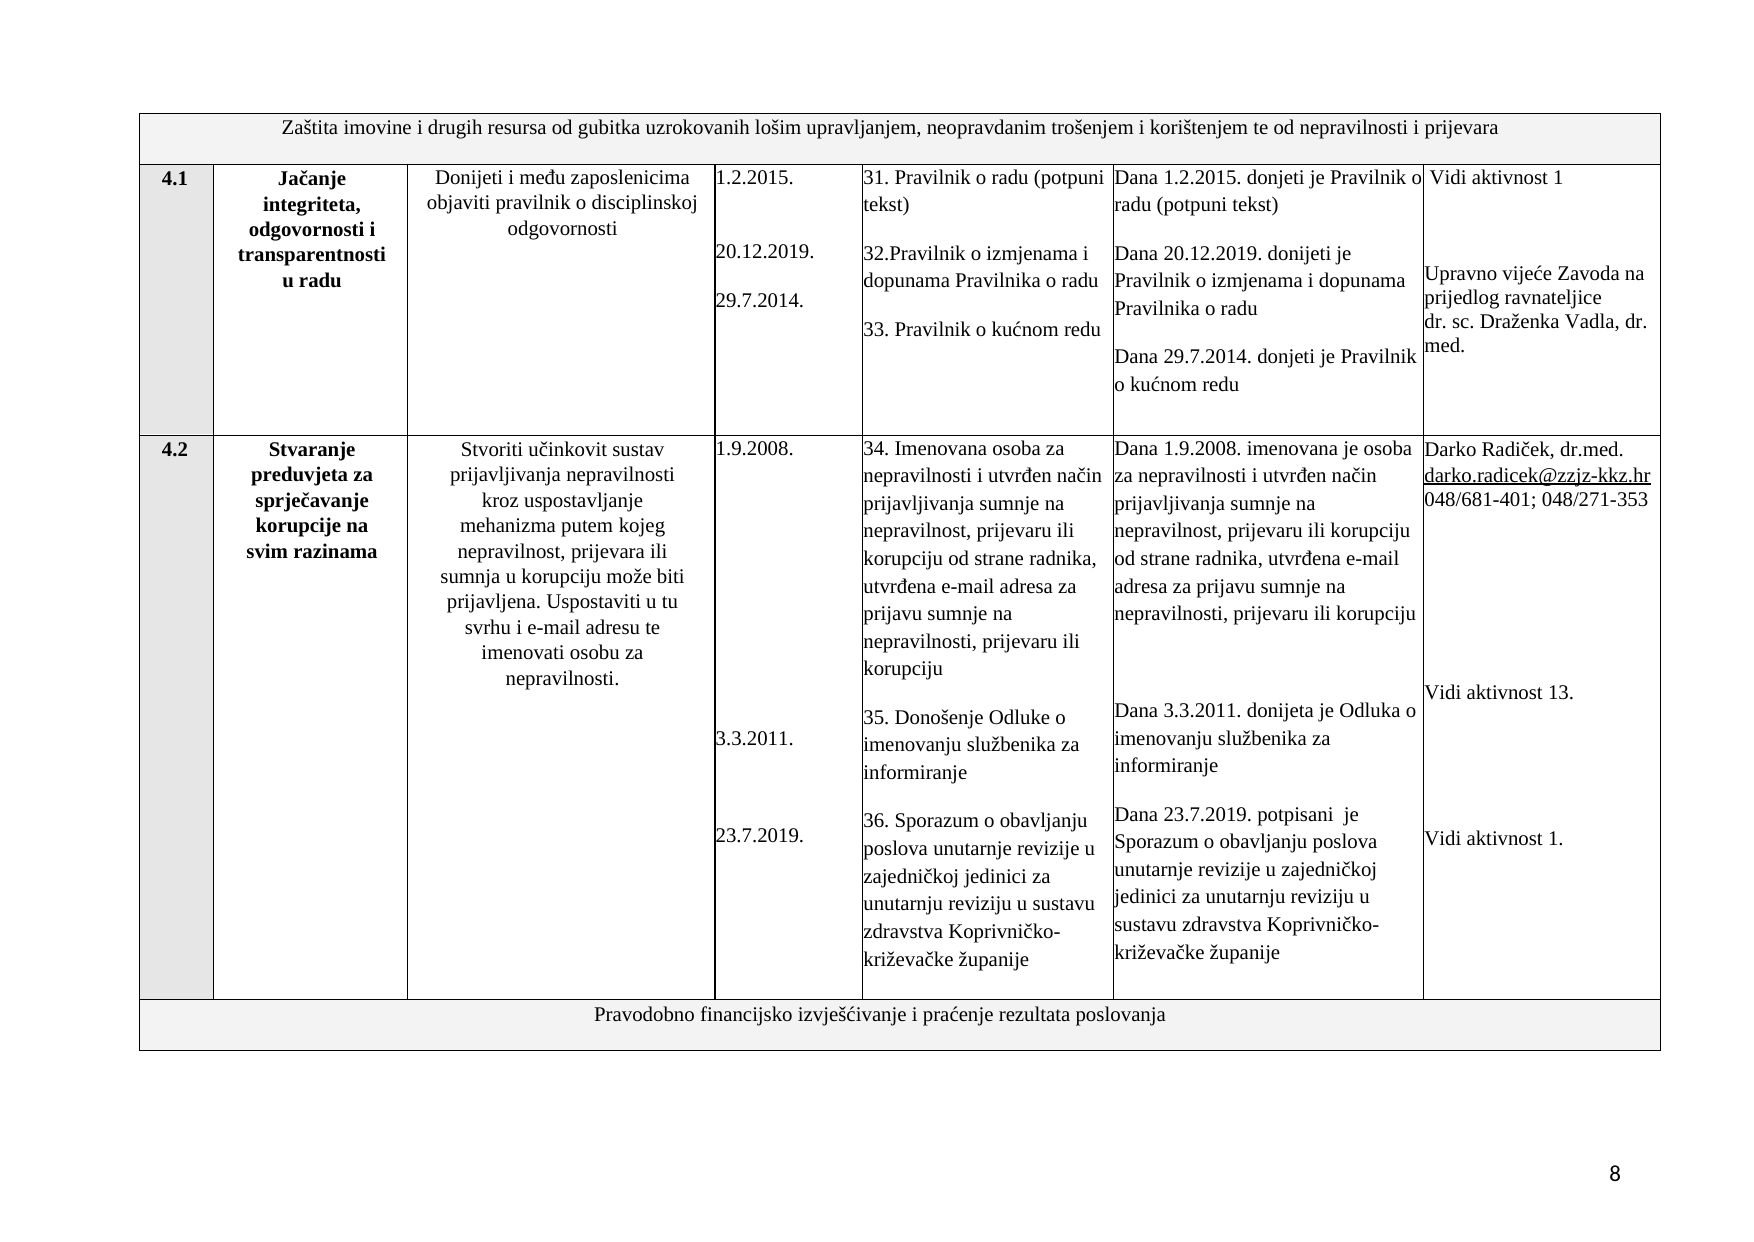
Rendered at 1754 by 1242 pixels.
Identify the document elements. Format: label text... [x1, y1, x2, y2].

table_cell 34. Imenovana osoba za nepravilnosti i utvrđen način prijavljivanja sumnje na nepravilnost, prijevaru ili korupciju od strane radnika, utvrđena e-mail adresa za prijavu sumnje na nepravilnosti, prijevaru ili korupciju 35. Donošenje Odluke o imenovanju službenika za informiranje 36. Sporazum o obavljanju poslova unutarnje revizije u zajedničkoj jedinici za unutarnju reviziju u sustavu zdravstva Koprivničko-križevačke županije [863, 436, 1113, 999]
table_cell Stvoriti učinkovit sustav prijavljivanja nepravilnosti kroz uspostavljanje mehanizma putem kojeg nepravilnost, prijevara ili sumnja u korupciju može biti prijavljena. Uspostaviti u tu svrhu i e-mail adresu te imenovati osobu za nepravilnosti. [408, 436, 714, 999]
table_cell Donijeti i među zaposlenicima objaviti pravilnik o disciplinskoj odgovornosti [408, 165, 714, 434]
table_cell Darko Radiček, dr.med. darko.radicek@zzjz-kkz.hr 048/681-401; 048/271-353 Vidi aktivnost 13. Vidi aktivnost 1. [1424, 436, 1660, 999]
table_cell 1.9.2008. 3.3.2011. 23.7.2019. [716, 436, 862, 999]
table_cell 31. Pravilnik o radu (potpuni tekst) 32.Pravilnik o izmjenama i dopunama Pravilnika o radu 33. Pravilnik o kućnom redu [863, 165, 1113, 434]
table_cell Pravodobno financijsko izvješćivanje i praćenje rezultata poslovanja [140, 1000, 1660, 1050]
table_cell Zaštita imovine i drugih resursa od gubitka uzrokovanih lošim upravljanjem, neopravdanim trošenjem i korištenjem te od nepravilnosti i prijevara [140, 114, 1660, 164]
table_cell Jačanje integriteta, odgovornosti i transparentnosti u radu [214, 165, 407, 434]
table_cell 4.1 [140, 165, 213, 434]
table_cell 1.2.2015. 20.12.2019. 29.7.2014. [716, 165, 862, 434]
table_cell Vidi aktivnost 1 Upravno vijeće Zavoda na prijedlog ravnateljice dr. sc. Draženka Vadla, dr. med. [1424, 165, 1660, 434]
table_cell Dana 1.9.2008. imenovana je osoba za nepravilnosti i utvrđen način prijavljivanja sumnje na nepravilnost, prijevaru ili korupciju od strane radnika, utvrđena e-mail adresa za prijavu sumnje na nepravilnosti, prijevaru ili korupciju Dana 3.3.2011. donijeta je Odluka o imenovanju službenika za informiranje Dana 23.7.2019. potpisani je Sporazum o obavljanju poslova unutarnje revizije u zajedničkoj jedinici za unutarnju reviziju u sustavu zdravstva Koprivničko-križevačke županije [1114, 436, 1423, 999]
table_cell Dana 1.2.2015. donjeti je Pravilnik o radu (potpuni tekst) Dana 20.12.2019. donijeti je Pravilnik o izmjenama i dopunama Pravilnika o radu Dana 29.7.2014. donjeti je Pravilnik o kućnom redu [1114, 165, 1423, 434]
table_cell 4.2 [140, 436, 213, 999]
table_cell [214, 436, 407, 999]
